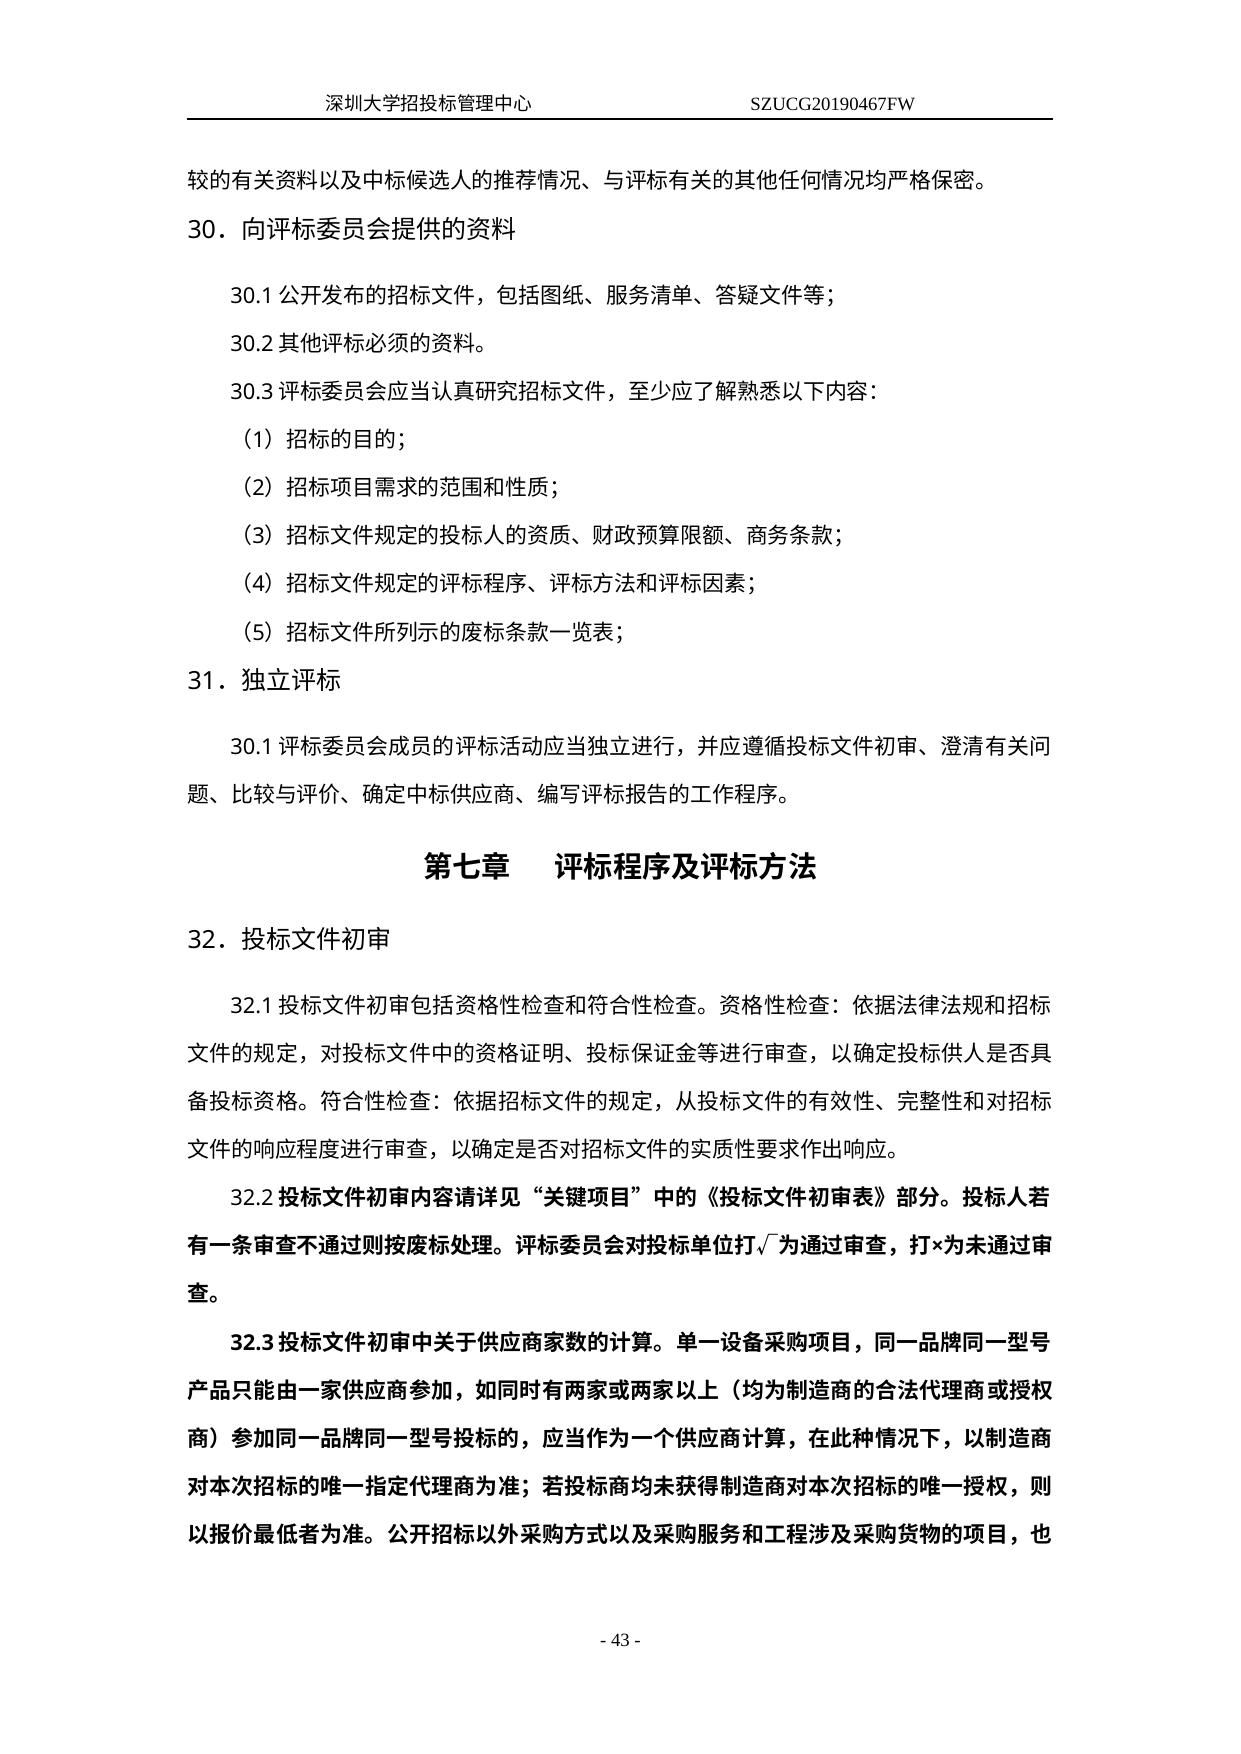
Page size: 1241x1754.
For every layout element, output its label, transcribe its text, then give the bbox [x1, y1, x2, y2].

text 32.2投标文件初审内容请详见“关键项目”中的《投标文件初审表》部分。投标人若有一条审查不通过则按废标处理。评标委员会对投标单位打√为通过审查，打×为未通过审查。 [187, 1172, 1053, 1316]
text 31．独立评标 [187, 654, 1053, 703]
text （4）招标文件规定的评标程序、评标方法和评标因素； [187, 558, 1053, 606]
text （1）招标的目的； [187, 414, 1053, 462]
text 30.1公开发布的招标文件，包括图纸、服务清单、答疑文件等； [187, 269, 1053, 318]
text （2）招标项目需求的范围和性质； [187, 462, 1053, 510]
text 30.1评标委员会成员的评标活动应当独立进行，并应遵循投标文件初审、澄清有关问题、比较与评价、确定中标供应商、编写评标报告的工作程序。 [187, 721, 1053, 817]
text 30.2其他评标必须的资料。 [187, 318, 1053, 366]
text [187, 1316, 1053, 1557]
text 30.3评标委员会应当认真研究招标文件，至少应了解熟悉以下内容： [187, 366, 1053, 414]
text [187, 155, 1053, 203]
list 评标程序及评标方法 [187, 841, 1053, 889]
text 32．投标文件初审 [187, 913, 1053, 961]
text 32.1投标文件初审包括资格性检查和符合性检查。资格性检查：依据法律法规和招标文件的规定，对投标文件中的资格证明、投标保证金等进行审查，以确定投标供人是否具备投标资格。符合性检查：依据招标文件的规定，从投标文件的有效性、完整性和对招标文件的响应程度进行审查，以确定是否对招标文件的实质性要求作出响应。 [187, 979, 1053, 1172]
text （5）招标文件所列示的废标条款一览表； [187, 606, 1053, 654]
text （3）招标文件规定的投标人的资质、财政预算限额、商务条款； [187, 510, 1053, 558]
text 30．向评标委员会提供的资料 [187, 203, 1053, 251]
